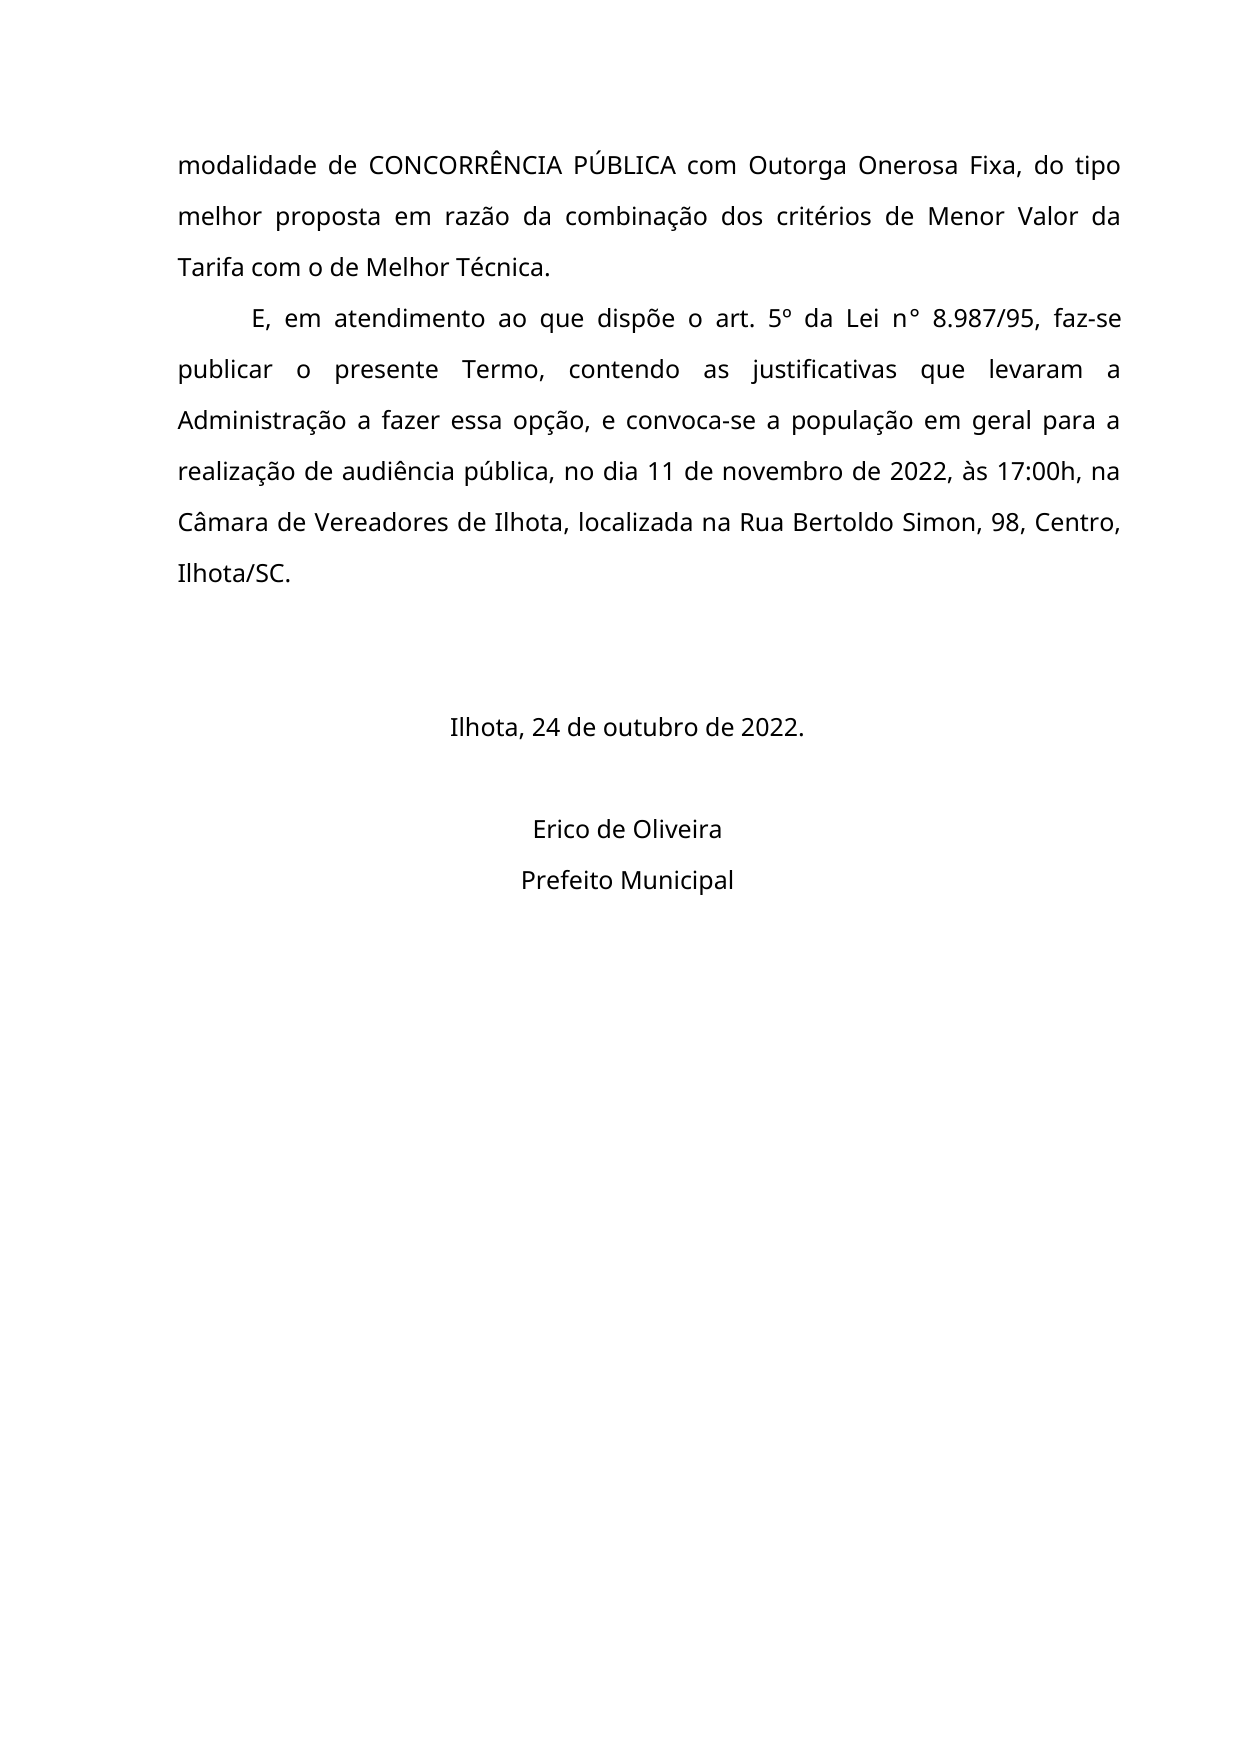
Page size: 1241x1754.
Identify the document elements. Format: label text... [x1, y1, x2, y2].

text E, em atendimento ao que dispõe o art. 5º da Lei n° 8.987/95, faz-se publicar o presente Termo, contendo as justificativas que levaram a Administração a fazer essa opção, e convoca-se a população em geral para a realização de audiência pública, no dia 11 de novembro de 2022, às 17:00h, na Câmara de Vereadores de Ilhota, localizada na Rua Bertoldo Simon, 98, Centro, Ilhota/SC. [177, 301, 1122, 590]
text Erico de Oliveira [133, 811, 1122, 845]
text Ilhota, 24 de outubro de 2022. [133, 709, 1122, 743]
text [177, 148, 1122, 284]
text Prefeito Municipal [133, 862, 1122, 896]
